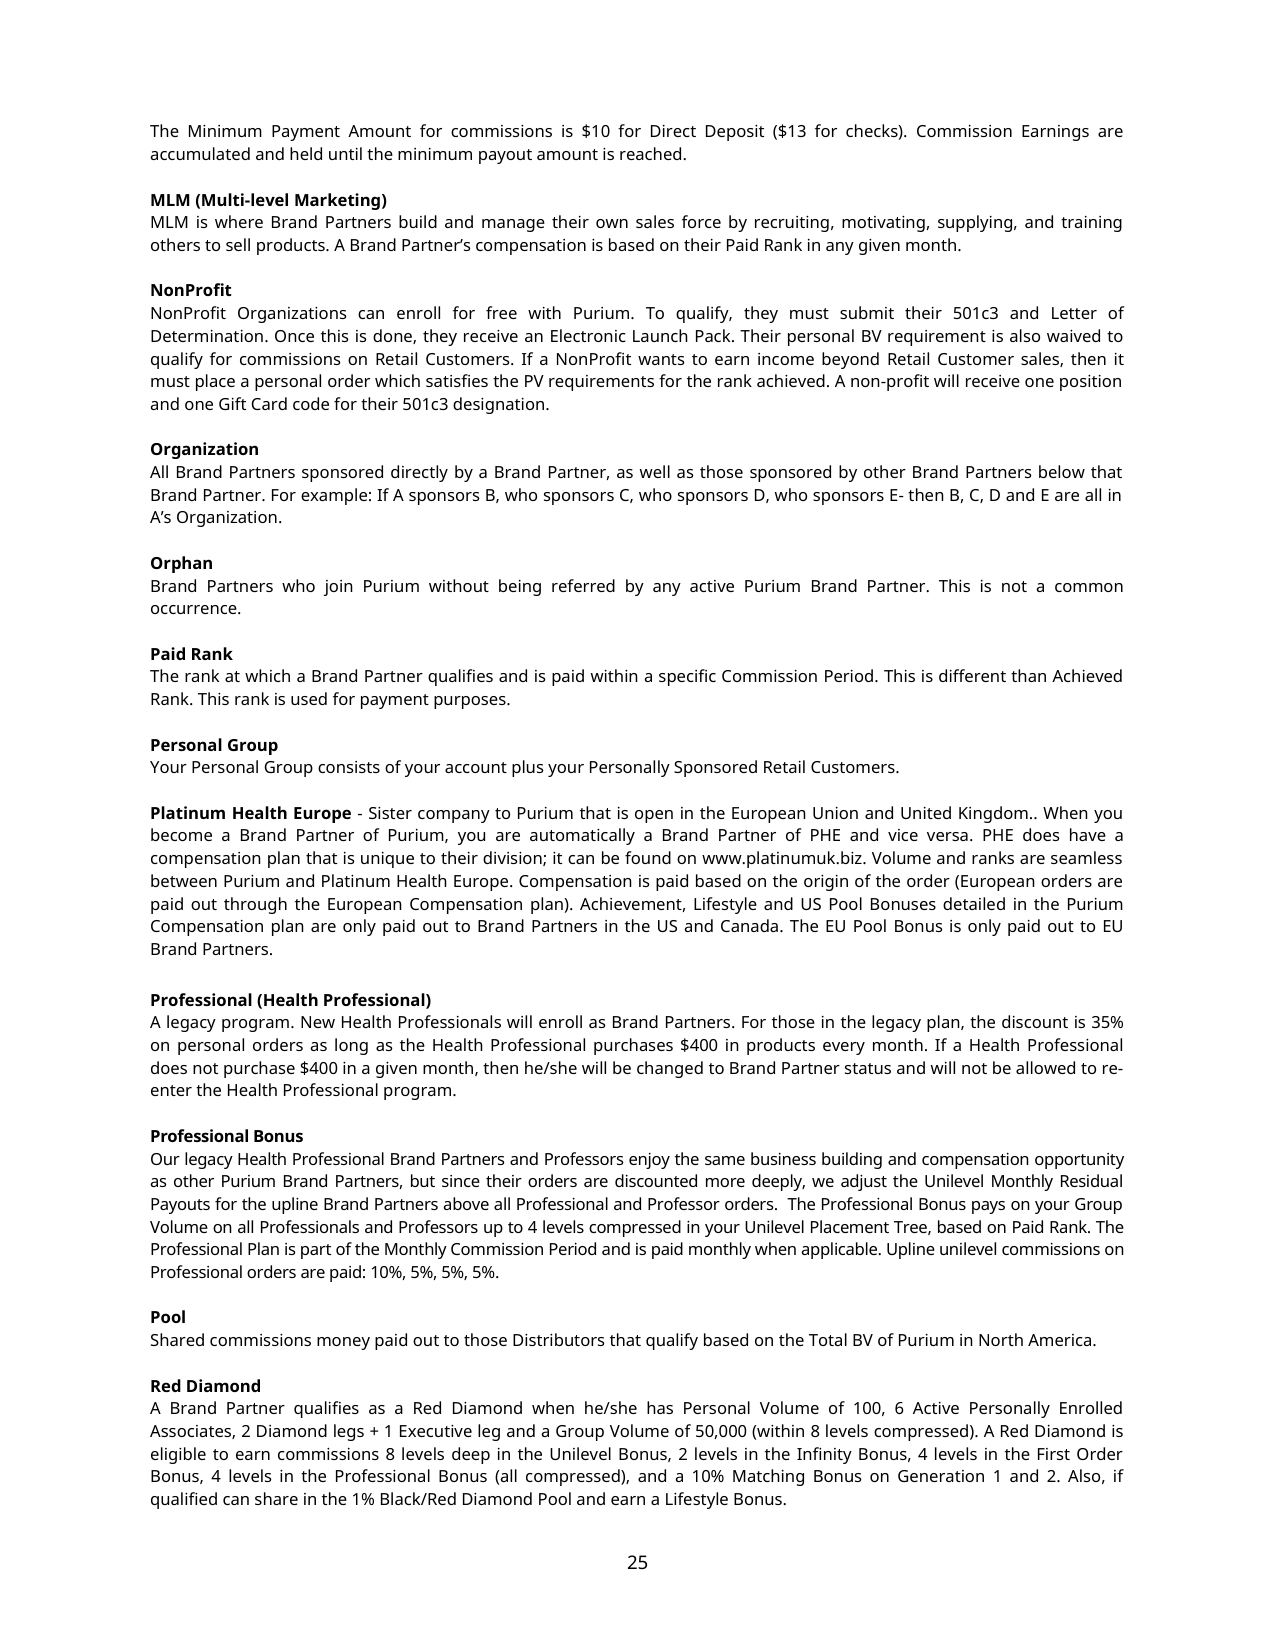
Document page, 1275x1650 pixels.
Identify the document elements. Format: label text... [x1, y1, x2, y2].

text The rank at which a Brand Partner qualifies and is paid within a specific Commission Period. This is different than Achieved Rank. This rank is used for payment purposes. [150, 665, 1125, 710]
text Professional (Health Professional) [150, 988, 1125, 1011]
text Shared commissions money paid out to those Distributors that qualify based on the Total BV of Purium in North America. [150, 1329, 1125, 1352]
text Professional Bonus [150, 1124, 1125, 1147]
text Our legacy Health Professional Brand Partners and Professors enjoy the same business building and compensation opportunity as other Purium Brand Partners, but since their orders are discounted more deeply, we adjust the Unilevel Monthly Residual Payouts for the upline Brand Partners above all Professional and Professor orders. The Professional Bonus pays on your Group Volume on all Professionals and Professors up to 4 levels compressed in your Unilevel Placement Tree, based on Paid Rank. The Professional Plan is part of the Monthly Commission Period and is paid monthly when applicable. Upline unilevel commissions on Professional orders are paid: 10%, 5%, 5%, 5%. [150, 1147, 1125, 1283]
text NonProfit [150, 279, 1125, 302]
text Personal Group [150, 733, 1125, 756]
text The Minimum Payment Amount for commissions is $10 for Direct Deposit ($13 for checks). Commission Earnings are accumulated and held until the minimum payout amount is reached. [150, 120, 1125, 165]
text A legacy program. New Health Professionals will enroll as Brand Partners. For those in the legacy plan, the discount is 35% on personal orders as long as the Health Professional purchases $400 in products every month. If a Health Professional does not purchase $400 in a given month, then he/she will be changed to Brand Partner status and will not be allowed to re-enter the Health Professional program. [150, 1011, 1125, 1102]
text Brand Partners who join Purium without being referred by any active Purium Brand Partner. This is not a common occurrence. [150, 574, 1125, 619]
text A Brand Partner qualifies as a Red Diamond when he/she has Personal Volume of 100, 6 Active Personally Enrolled Associates, 2 Diamond legs + 1 Executive leg and a Group Volume of 50,000 (within 8 levels compressed). A Red Diamond is eligible to earn commissions 8 levels deep in the Unilevel Bonus, 2 levels in the Infinity Bonus, 4 levels in the First Order Bonus, 4 levels in the Professional Bonus (all compressed), and a 10% Matching Bonus on Generation 1 and 2. Also, if qualified can share in the 1% Black/Red Diamond Pool and earn a Lifestyle Bonus. [150, 1397, 1125, 1511]
text MLM (Multi-level Marketing) [150, 188, 1125, 211]
text Pool [150, 1306, 1125, 1329]
text Your Personal Group consists of your account plus your Personally Sponsored Retail Customers. [150, 756, 1125, 778]
text Platinum Health Europe - Sister company to Purium that is open in the European Union and United Kingdom.. When you become a Brand Partner of Purium, you are automatically a Brand Partner of PHE and vice versa. PHE does have a compensation plan that is unique to their division; it can be found on www.platinumuk.biz. Volume and ranks are seamless between Purium and Platinum Health Europe. Compensation is paid based on the origin of the order (European orders are paid out through the European Compensation plan). Achievement, Lifestyle and US Pool Bonuses detailed in the Purium Compensation plan are only paid out to Brand Partners in the US and Canada. The EU Pool Bonus is only paid out to EU Brand Partners. [150, 801, 1125, 960]
text Paid Rank [150, 642, 1125, 665]
text MLM is where Brand Partners build and manage their own sales force by recruiting, motivating, supplying, and training others to sell products. A Brand Partner’s compensation is based on their Paid Rank in any given month. [150, 211, 1125, 256]
text Red Diamond [150, 1374, 1125, 1397]
text Organization [150, 438, 1125, 461]
text NonProfit Organizations can enroll for free with Purium. To qualify, they must submit their 501c3 and Letter of Determination. Once this is done, they receive an Electronic Launch Pack. Their personal BV requirement is also waived to qualify for commissions on Retail Customers. If a NonProfit wants to earn income beyond Retail Customer sales, then it must place a personal order which satisfies the PV requirements for the rank achieved. A non-profit will receive one position and one Gift Card code for their 501c3 designation. [150, 302, 1125, 415]
text Orphan [150, 551, 1125, 574]
text All Brand Partners sponsored directly by a Brand Partner, as well as those sponsored by other Brand Partners below that Brand Partner. For example: If A sponsors B, who sponsors C, who sponsors D, who sponsors E- then B, C, D and E are all in A’s Organization. [150, 461, 1125, 529]
